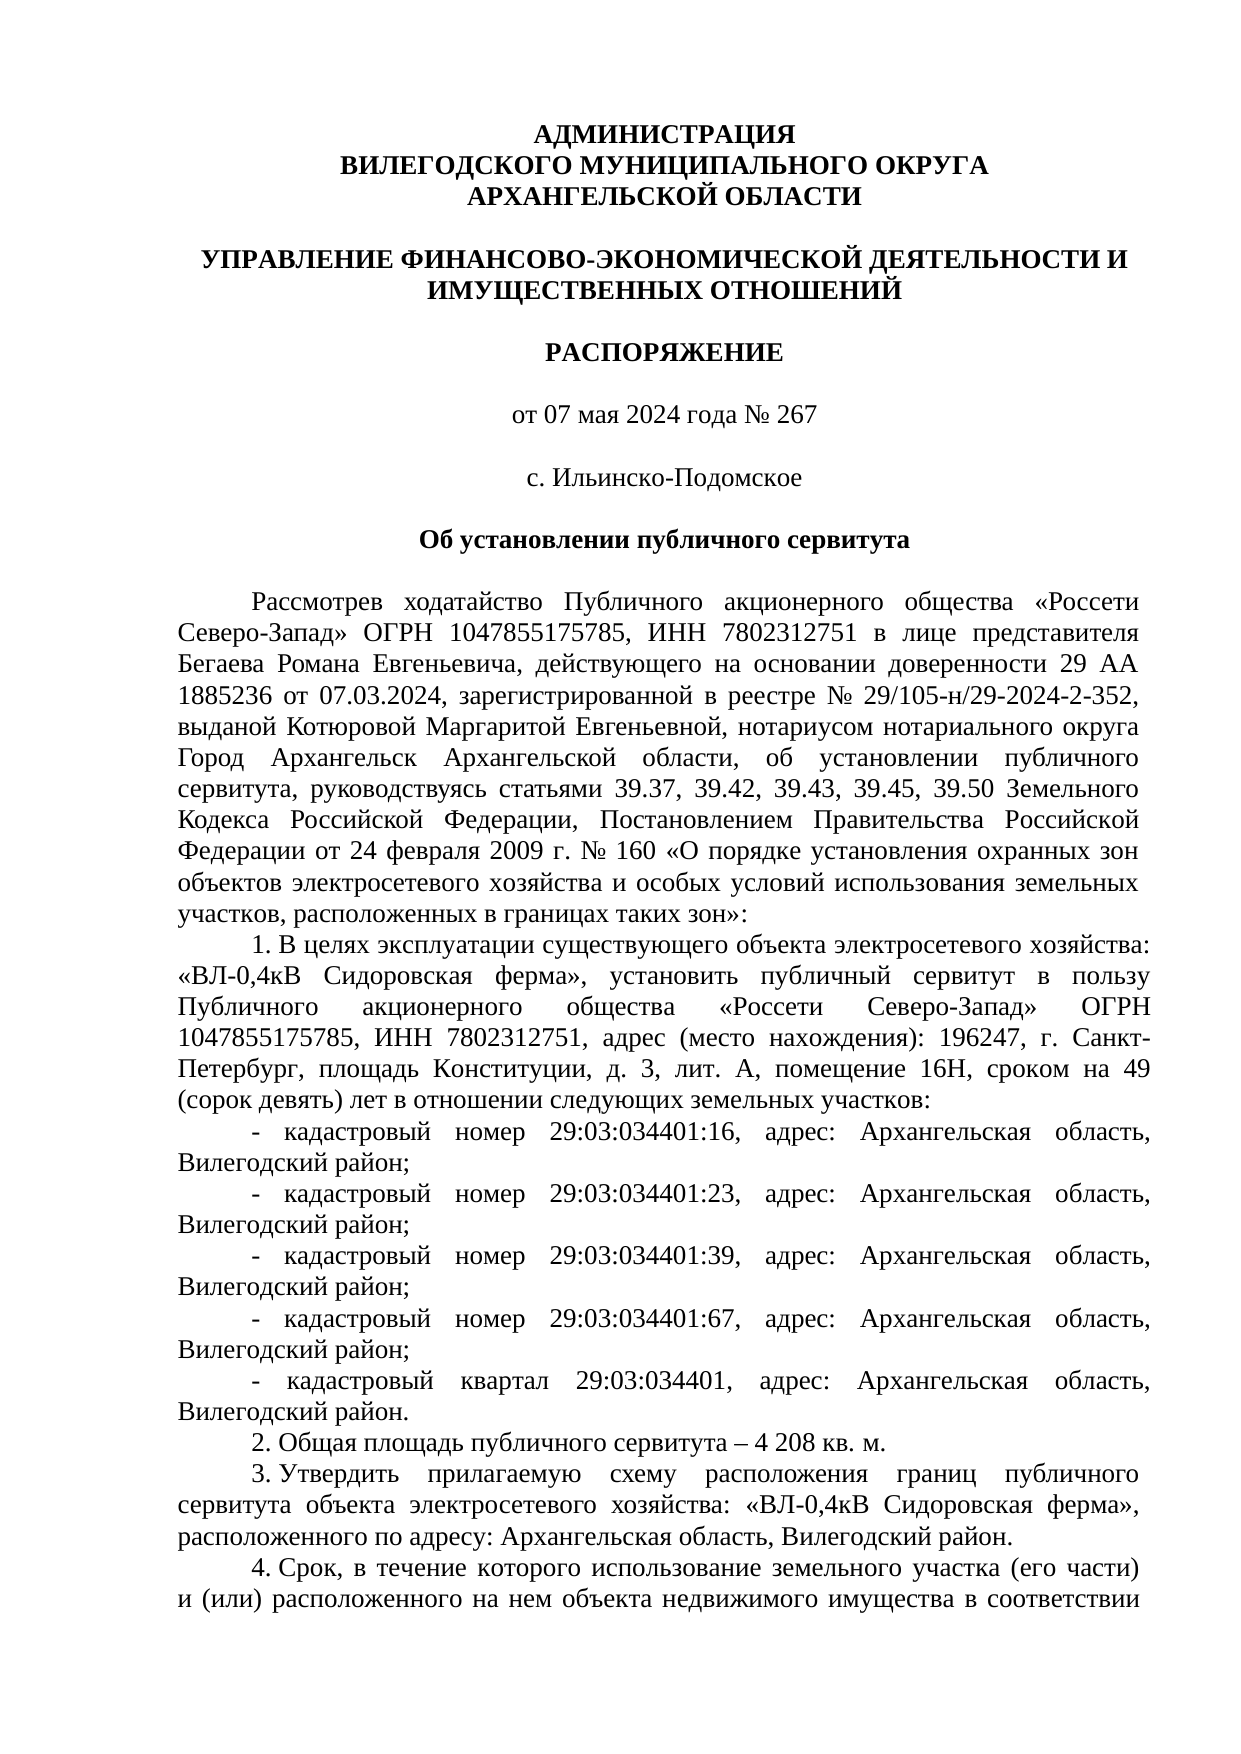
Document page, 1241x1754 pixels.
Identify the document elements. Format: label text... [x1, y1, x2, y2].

text РАСПОРЯЖЕНИЕ [177, 336, 1152, 367]
text Об установлении публичного сервитута [177, 523, 1152, 554]
text 3. Утвердить прилагаемую схему расположения границ публичного сервитута объекта электросетевого хозяйства: «ВЛ-0,4кВ Сидоровская ферма», расположенного по адресу: Архангельская область, Вилегодский район. [177, 1457, 1140, 1551]
text АДМИНИСТРАЦИЯ [177, 118, 1152, 149]
text от 07 мая 2024 года № 267 [177, 398, 1152, 429]
text Рассмотрев ходатайство Публичного акционерного общества «Россети Северо-Запад» ОГРН 1047855175785, ИНН 7802312751 в лице представителя Бегаева Романа Евгеньевича, действующего на основании доверенности 29 АА 1885236 от 07.03.2024, зарегистрированной в реестре № 29/105-н/29-2024-2-352, выданой Котюровой Маргаритой Евгеньевной, нотариусом нотариального округа Город Архангельск Архангельской области, об установлении публичного сервитута, руководствуясь статьями 39.37, 39.42, 39.43, 39.45, 39.50 Земельного Кодекса Российской Федерации, Постановлением Правительства Российской Федерации от 24 февраля 2009 г. № 160 «О порядке установления охранных зон объектов электросетевого хозяйства и особых условий использования земельных участков, расположенных в границах таких зон»: [177, 585, 1140, 928]
text 1. В целях эксплуатации существующего объекта электросетевого хозяйства: «ВЛ-0,4кВ Сидоровская ферма», установить публичный сервитут в пользу Публичного акционерного общества «Россети Северо-Запад» ОГРН 1047855175785, ИНН 7802312751, адрес (место нахождения): 196247, г. Санкт-Петербург, площадь Конституции, д. 3, лит. А, помещение 16Н, сроком на 49 (сорок девять) лет в отношении следующих земельных участков: [177, 928, 1152, 1115]
text ВИЛЕГОДСКОГО МУНИЦИПАЛЬНОГО ОКРУГА [177, 149, 1152, 180]
list 2. Общая площадь публичного сервитута – 4 208 кв. м. [177, 1426, 1152, 1457]
text - кадастровый квартал 29:03:034401, адрес: Архангельская область, Вилегодский район. [177, 1364, 1152, 1426]
text - кадастровый номер 29:03:034401:23, адрес: Архангельская область, Вилегодский район; [177, 1177, 1152, 1239]
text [177, 1551, 1152, 1613]
text АРХАНГЕЛЬСКОЙ ОБЛАСТИ [177, 180, 1152, 212]
text с. Ильинско-Подомское [177, 461, 1152, 492]
text УПРАВЛЕНИЕ ФИНАНСОВО-ЭКОНОМИЧЕСКОЙ ДЕЯТЕЛЬНОСТИ И ИМУЩЕСТВЕННЫХ ОТНОШЕНИЙ [177, 243, 1152, 305]
text - кадастровый номер 29:03:034401:39, адрес: Архангельская область, Вилегодский район; [177, 1239, 1152, 1302]
text - кадастровый номер 29:03:034401:67, адрес: Архангельская область, Вилегодский район; [177, 1302, 1152, 1364]
text - кадастровый номер 29:03:034401:16, адрес: Архангельская область, Вилегодский район; [177, 1115, 1152, 1177]
